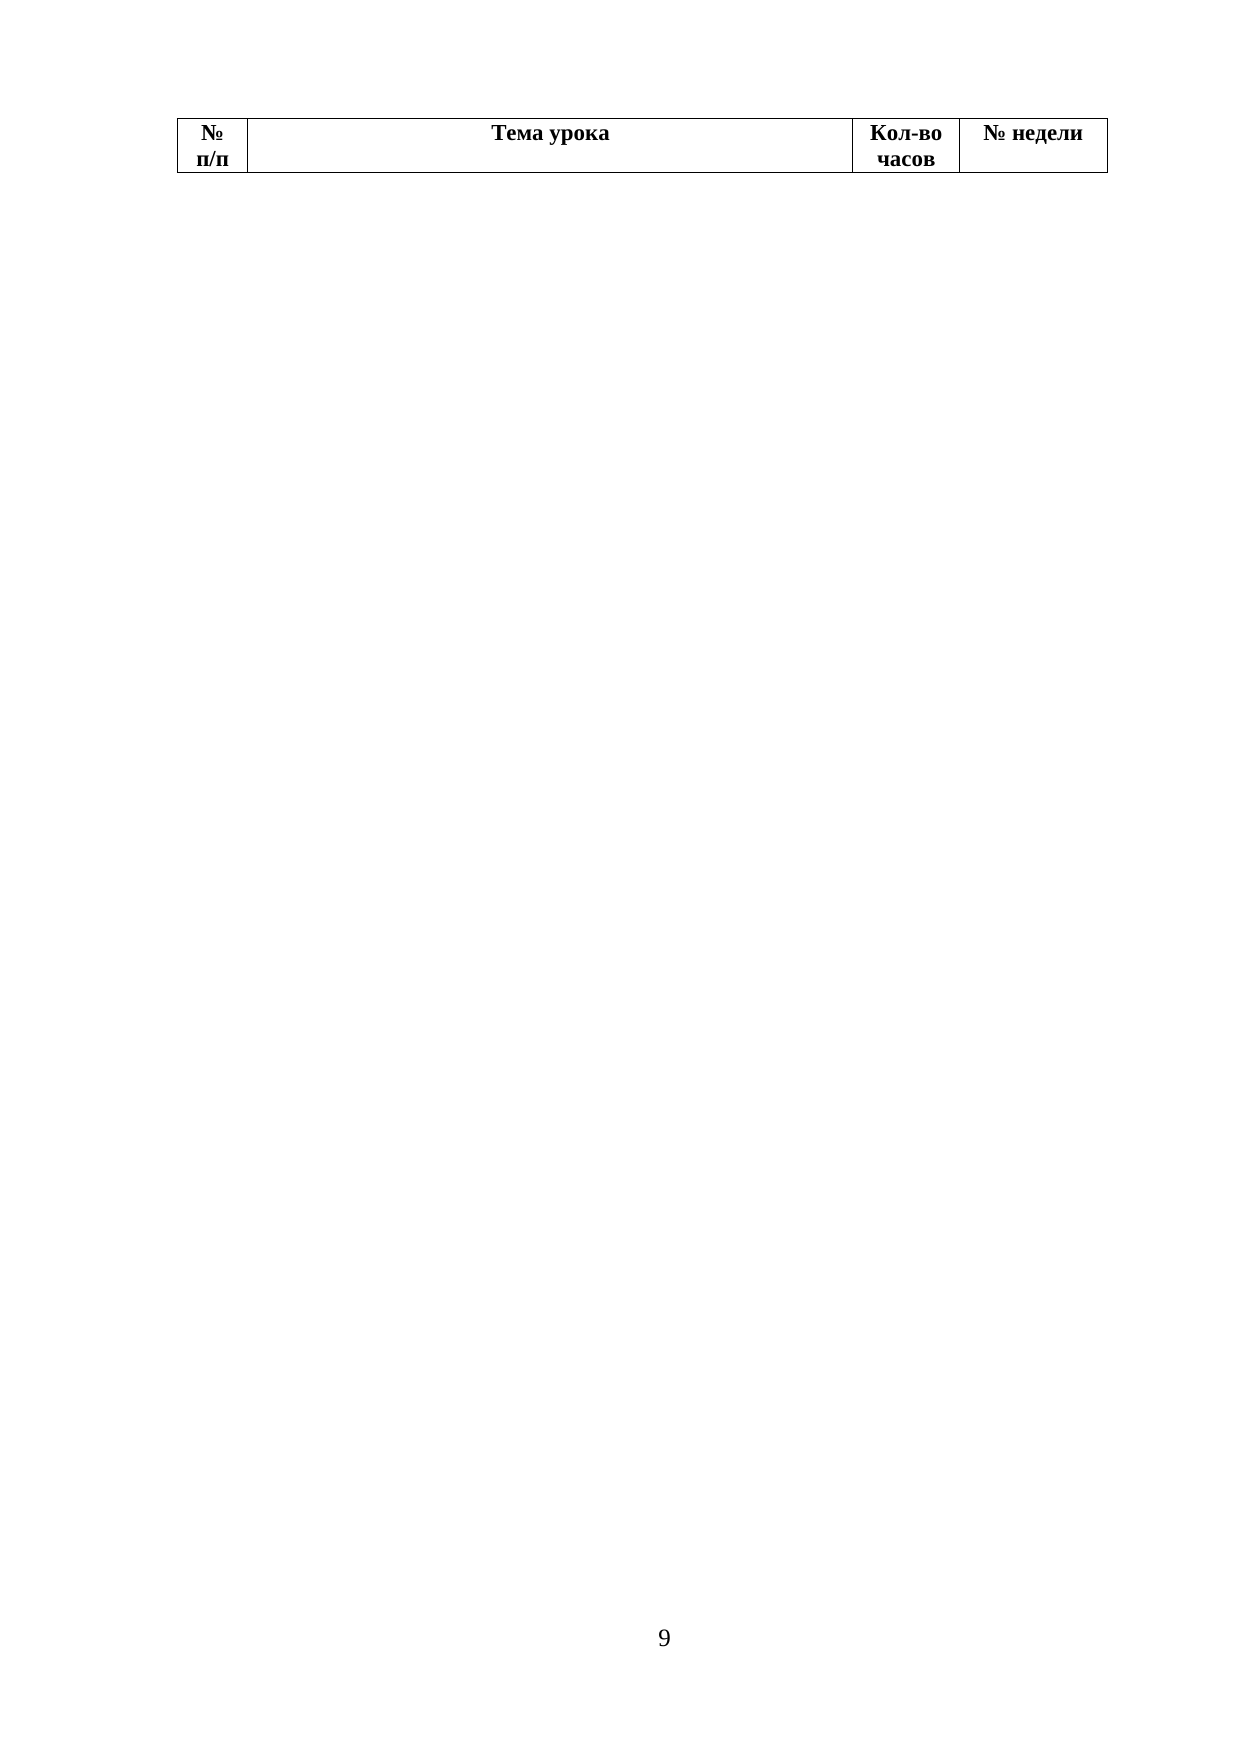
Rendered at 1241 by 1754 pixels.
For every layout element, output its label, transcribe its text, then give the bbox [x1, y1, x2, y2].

table_header Тема урока [248, 119, 852, 172]
table_header № недели [960, 119, 1107, 172]
table_header Кол-во часов [853, 119, 959, 172]
table_header № п/п [178, 119, 247, 172]
